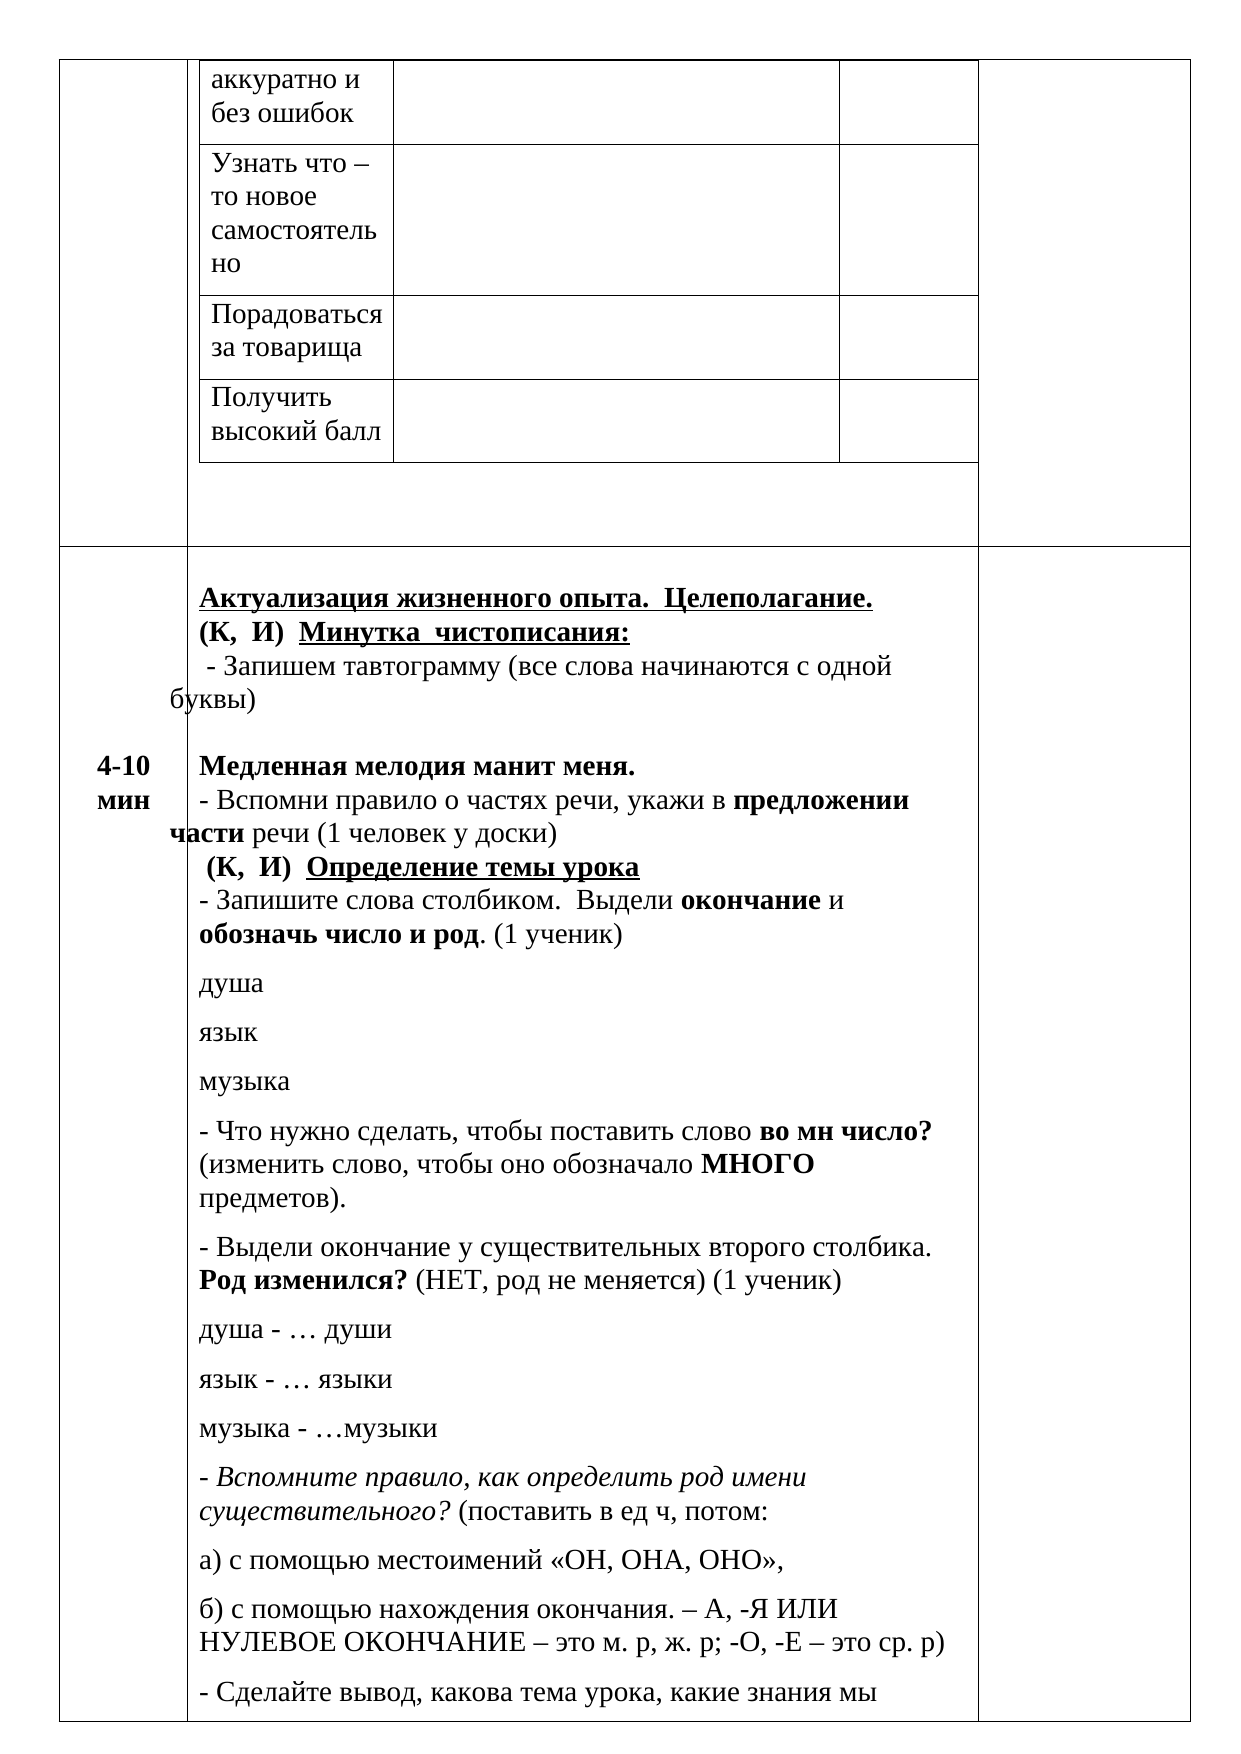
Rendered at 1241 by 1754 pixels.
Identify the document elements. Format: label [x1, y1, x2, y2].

table_cell [60, 547, 187, 1721]
table_cell [979, 60, 1190, 546]
table_cell [188, 547, 978, 1721]
table_cell [979, 547, 1190, 1721]
table_cell [60, 60, 187, 546]
table_cell [188, 60, 978, 546]
